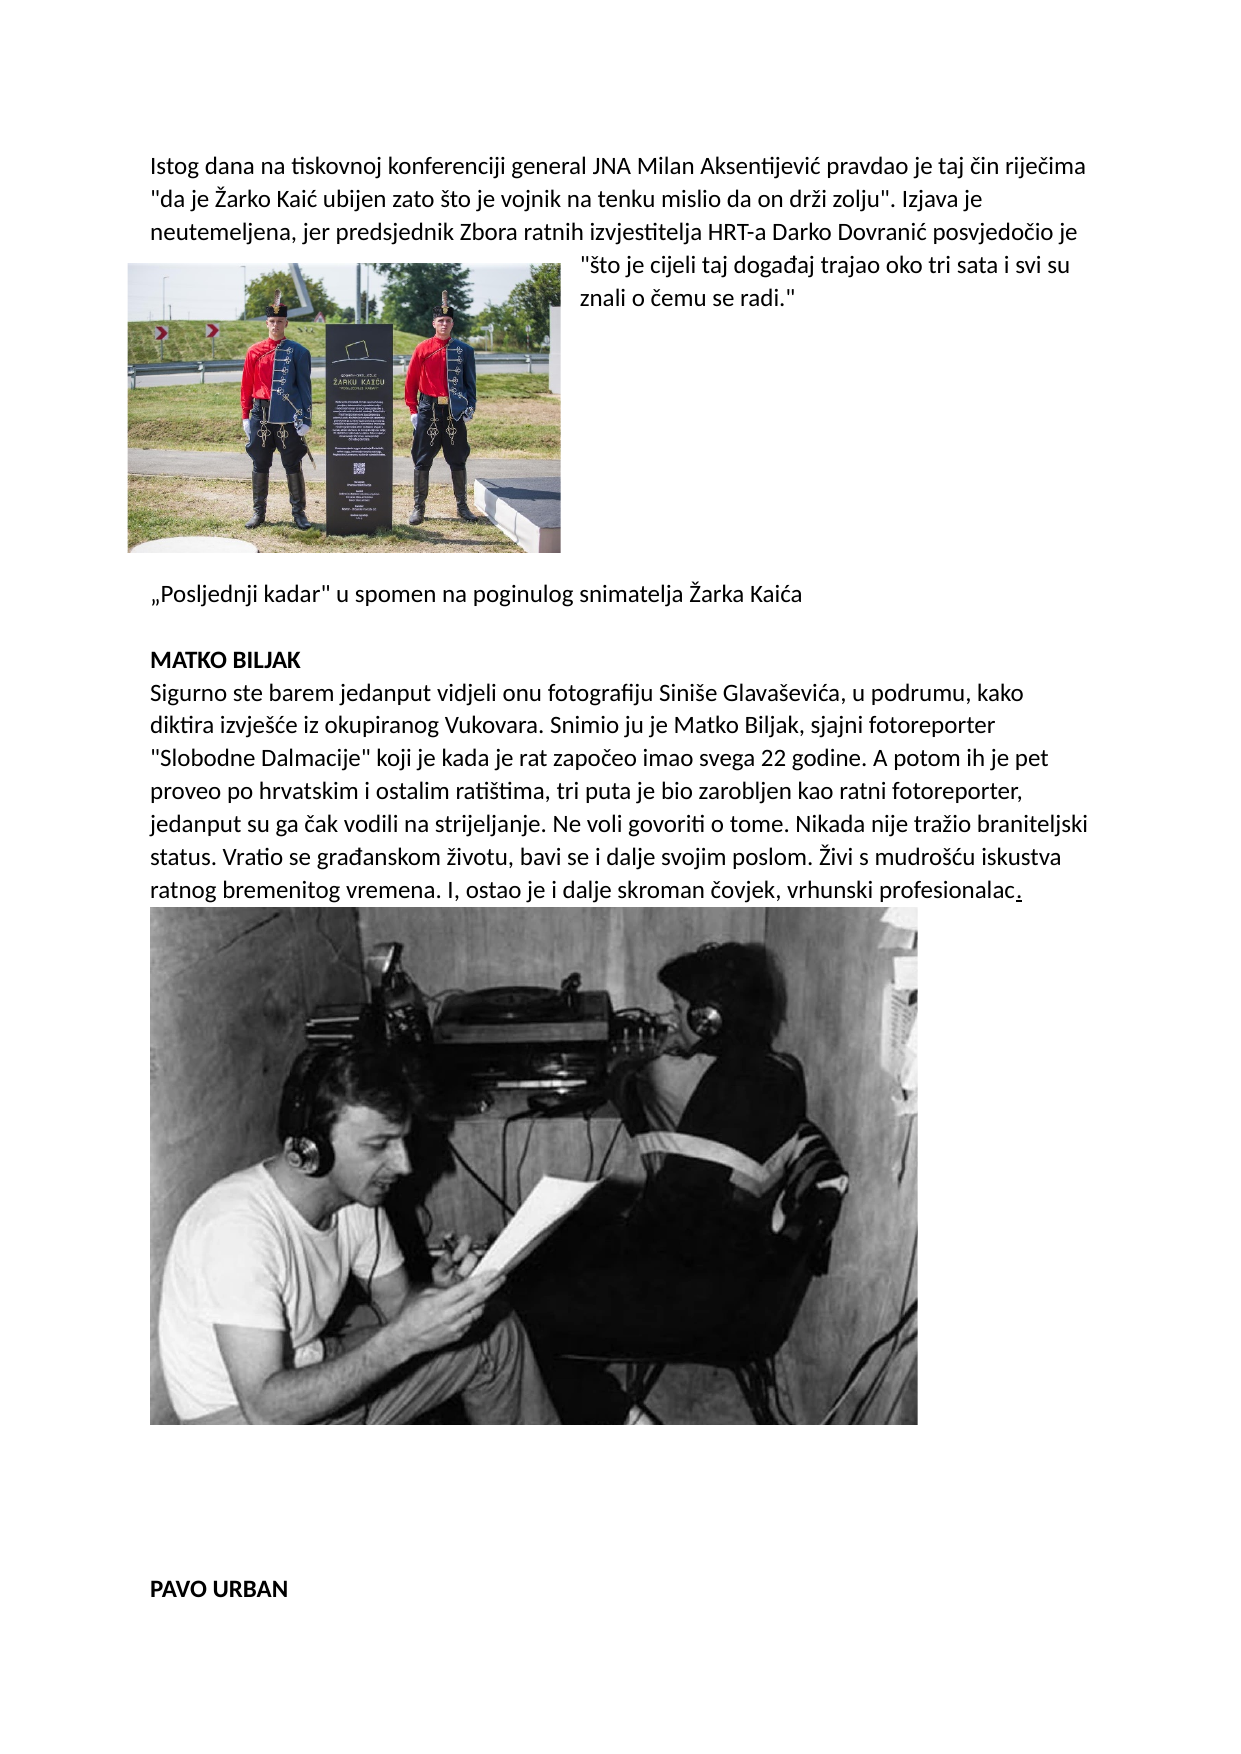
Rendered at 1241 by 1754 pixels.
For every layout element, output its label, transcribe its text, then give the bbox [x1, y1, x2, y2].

picture [150, 907, 918, 1425]
text PAVO URBAN [150, 1573, 1090, 1603]
text Istog dana na tiskovnoj konferenciji general JNA Milan Aksentijević pravdao je taj čin riječima "da je Žarko Kaić ubijen zato što je vojnik na tenku mislio da on drži zolju". Izjava je neutemeljena, jer predsjednik Zbora ratnih izvjestitelja HRT-a Darko Dovranić posvjedočio je "što je cijeli taj događaj trajao oko tri sata i svi su znali o čemu se radi." [150, 150, 1090, 312]
text MATKO BILJAK [150, 644, 1090, 674]
picture [126, 263, 561, 552]
text Sigurno ste barem jedanput vidjeli onu fotografiju Siniše Glavaševića, u podrumu, kako diktira izvješće iz okupiranog Vukovara. Snimio ju je Matko Biljak, sjajni fotoreporter "Slobodne Dalmacije" koji je kada je rat započeo imao svega 22 godine. A potom ih je pet proveo po hrvatskim i ostalim ratištima, tri puta je bio zarobljen kao ratni fotoreporter, jedanput su ga čak vodili na strijeljanje. Ne voli govoriti o tome. Nikada nije tražio braniteljski status. Vratio se građanskom životu, bavi se i dalje svojim poslom. Živi s mudrošću iskustva ratnog bremenitog vremena. I, ostao je i dalje skroman čovjek, vrhunski profesionalac. [150, 677, 1090, 905]
text „Posljednji kadar" u spomen na poginulog snimatelja Žarka Kaića [150, 578, 1090, 608]
